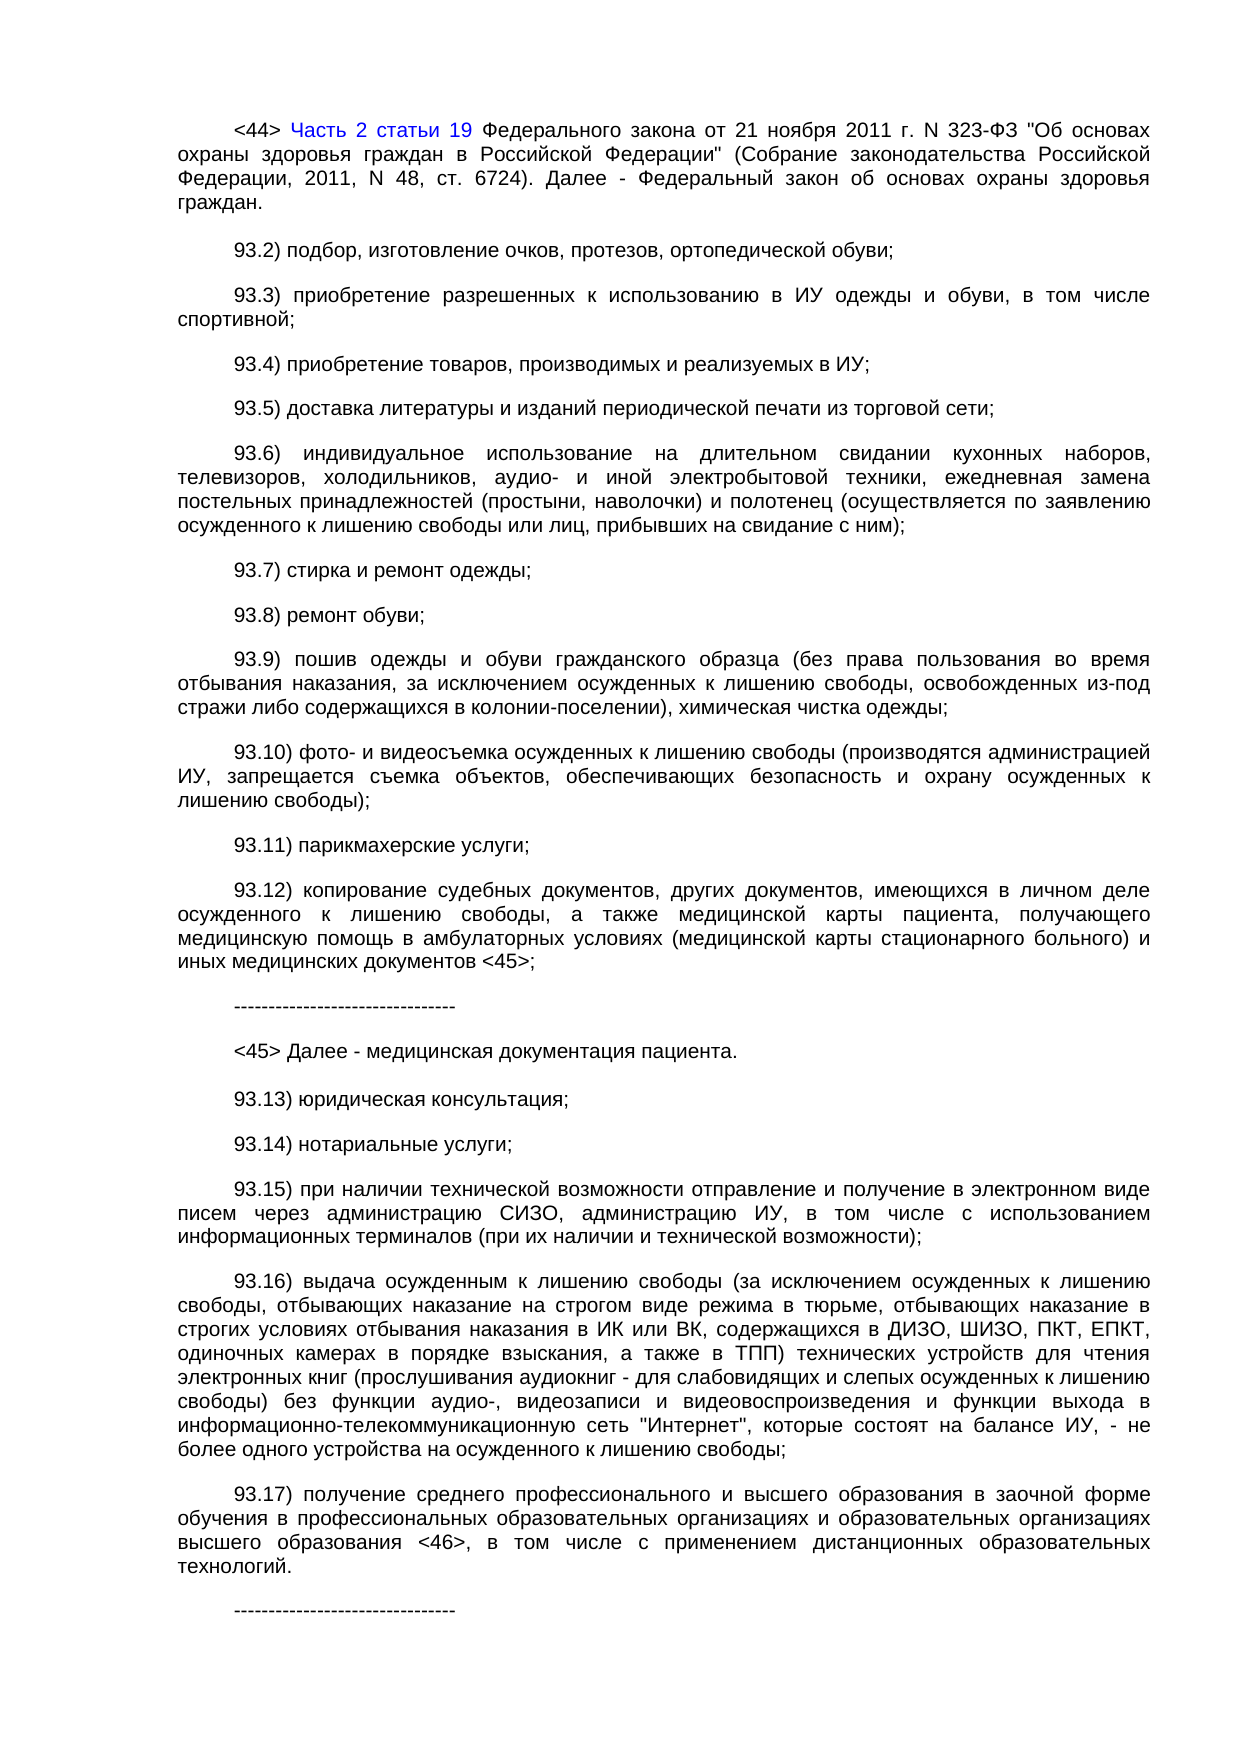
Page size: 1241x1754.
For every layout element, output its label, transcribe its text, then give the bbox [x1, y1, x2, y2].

text 93.9) пошив одежды и обуви гражданского образца (без права пользования во время отбывания наказания, за исключением осужденных к лишению свободы, освобожденных из-под стражи либо содержащихся в колонии-поселении), химическая чистка одежды; [177, 647, 1152, 719]
text 93.5) доставка литературы и изданий периодической печати из торговой сети; [177, 396, 1152, 420]
text 93.8) ремонт обуви; [177, 602, 1152, 626]
text 93.16) выдача осужденным к лишению свободы (за исключением осужденных к лишению свободы, отбывающих наказание на строгом виде режима в тюрьме, отбывающих наказание в строгих условиях отбывания наказания в ИК или ВК, содержащихся в ДИЗО, ШИЗО, ПКТ, ЕПКТ, одиночных камерах в порядке взыскания, а также в ТПП) технических устройств для чтения электронных книг (прослушивания аудиокниг - для слабовидящих и слепых осужденных к лишению свободы) без функции аудио-, видеозаписи и видеовоспроизведения и функции выхода в информационно-телекоммуникационную сеть "Интернет", которые состоят на балансе ИУ, - не более одного устройства на осужденного к лишению свободы; [177, 1269, 1152, 1461]
text <44> Часть 2 статьи 19 Федерального закона от 21 ноября 2011 г. N 323-ФЗ "Об основах охраны здоровья граждан в Российской Федерации" (Собрание законодательства Российской Федерации, 2011, N 48, ст. 6724). Далее - Федеральный закон об основах охраны здоровья граждан. [177, 118, 1152, 214]
text 93.15) при наличии технической возможности отправление и получение в электронном виде писем через администрацию СИЗО, администрацию ИУ, в том числе с использованием информационных терминалов (при их наличии и технической возможности); [177, 1176, 1152, 1248]
text -------------------------------- [177, 1598, 1152, 1622]
text 93.10) фото- и видеосъемка осужденных к лишению свободы (производятся администрацией ИУ, запрещается съемка объектов, обеспечивающих безопасность и охрану осужденных к лишению свободы); [177, 740, 1152, 812]
text 93.17) получение среднего профессионального и высшего образования в заочной форме обучения в профессиональных образовательных организациях и образовательных организациях высшего образования <46>, в том числе с применением дистанционных образовательных технологий. [177, 1482, 1152, 1577]
text 93.13) юридическая консультация; [177, 1087, 1152, 1111]
text 93.11) парикмахерские услуги; [177, 833, 1152, 857]
text 93.12) копирование судебных документов, других документов, имеющихся в личном деле осужденного к лишению свободы, а также медицинской карты пациента, получающего медицинскую помощь в амбулаторных условиях (медицинской карты стационарного больного) и иных медицинских документов <45>; [177, 877, 1152, 973]
text 93.7) стирка и ремонт одежды; [177, 558, 1152, 582]
text <45> Далее - медицинская документация пациента. [177, 1039, 1152, 1063]
text 93.3) приобретение разрешенных к использованию в ИУ одежды и обуви, в том числе спортивной; [177, 283, 1152, 331]
text 93.6) индивидуальное использование на длительном свидании кухонных наборов, телевизоров, холодильников, аудио- и иной электробытовой техники, ежедневная замена постельных принадлежностей (простыни, наволочки) и полотенец (осуществляется по заявлению осужденного к лишению свободы или лиц, прибывших на свидание с ним); [177, 441, 1152, 537]
text -------------------------------- [177, 994, 1152, 1018]
text 93.2) подбор, изготовление очков, протезов, ортопедической обуви; [177, 238, 1152, 262]
text 93.4) приобретение товаров, производимых и реализуемых в ИУ; [177, 351, 1152, 375]
text 93.14) нотариальные услуги; [177, 1132, 1152, 1156]
